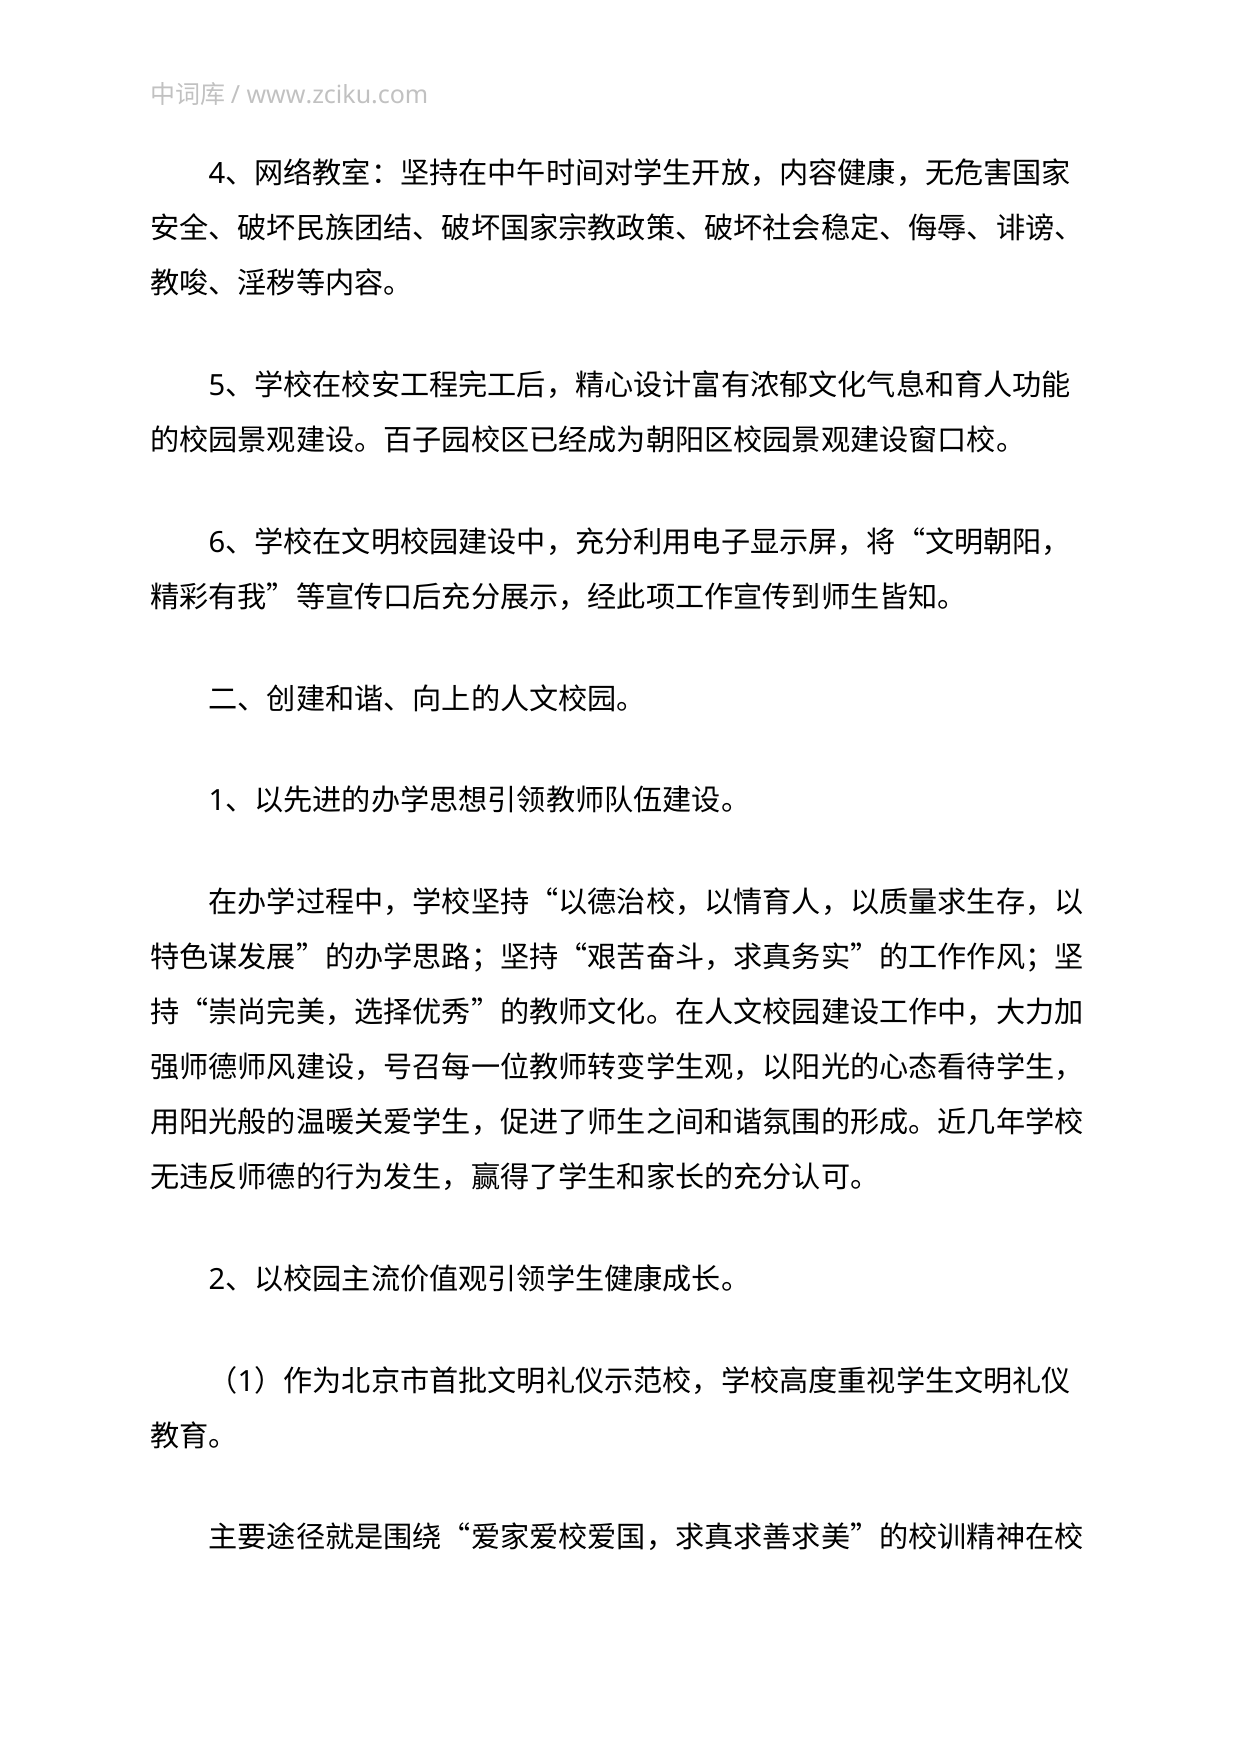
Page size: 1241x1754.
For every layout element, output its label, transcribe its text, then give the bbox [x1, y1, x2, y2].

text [150, 1514, 1090, 1556]
text （1）作为北京市首批文明礼仪示范校，学校高度重视学生文明礼仪教育。 [150, 1357, 1090, 1454]
text 2、以校园主流价值观引领学生健康成长。 [150, 1255, 1090, 1298]
text 二、创建和谐、向上的人文校园。 [150, 675, 1090, 717]
text 6、学校在文明校园建设中，充分利用电子显示屏，将“文明朝阳，精彩有我”等宣传口后充分展示，经此项工作宣传到师生皆知。 [150, 518, 1090, 616]
text 在办学过程中，学校坚持“以德治校，以情育人，以质量求生存，以特色谋发展”的办学思路；坚持“艰苦奋斗，求真务实”的工作作风；坚持“崇尚完美，选择优秀”的教师文化。在人文校园建设工作中，大力加强师德师风建设，号召每一位教师转变学生观，以阳光的心态看待学生，用阳光般的温暖关爱学生，促进了师生之间和谐氛围的形成。近几年学校无违反师德的行为发生，赢得了学生和家长的充分认可。 [150, 879, 1090, 1196]
text 5、学校在校安工程完工后，精心设计富有浓郁文化气息和育人功能的校园景观建设。百子园校区已经成为朝阳区校园景观建设窗口校。 [150, 362, 1090, 459]
text 1、以先进的办学思想引领教师队伍建设。 [150, 777, 1090, 819]
text 4、网络教室：坚持在中午时间对学生开放，内容健康，无危害国家安全、破坏民族团结、破坏国家宗教政策、破坏社会稳定、侮辱、诽谤、教唆、淫秽等内容。 [150, 150, 1090, 302]
